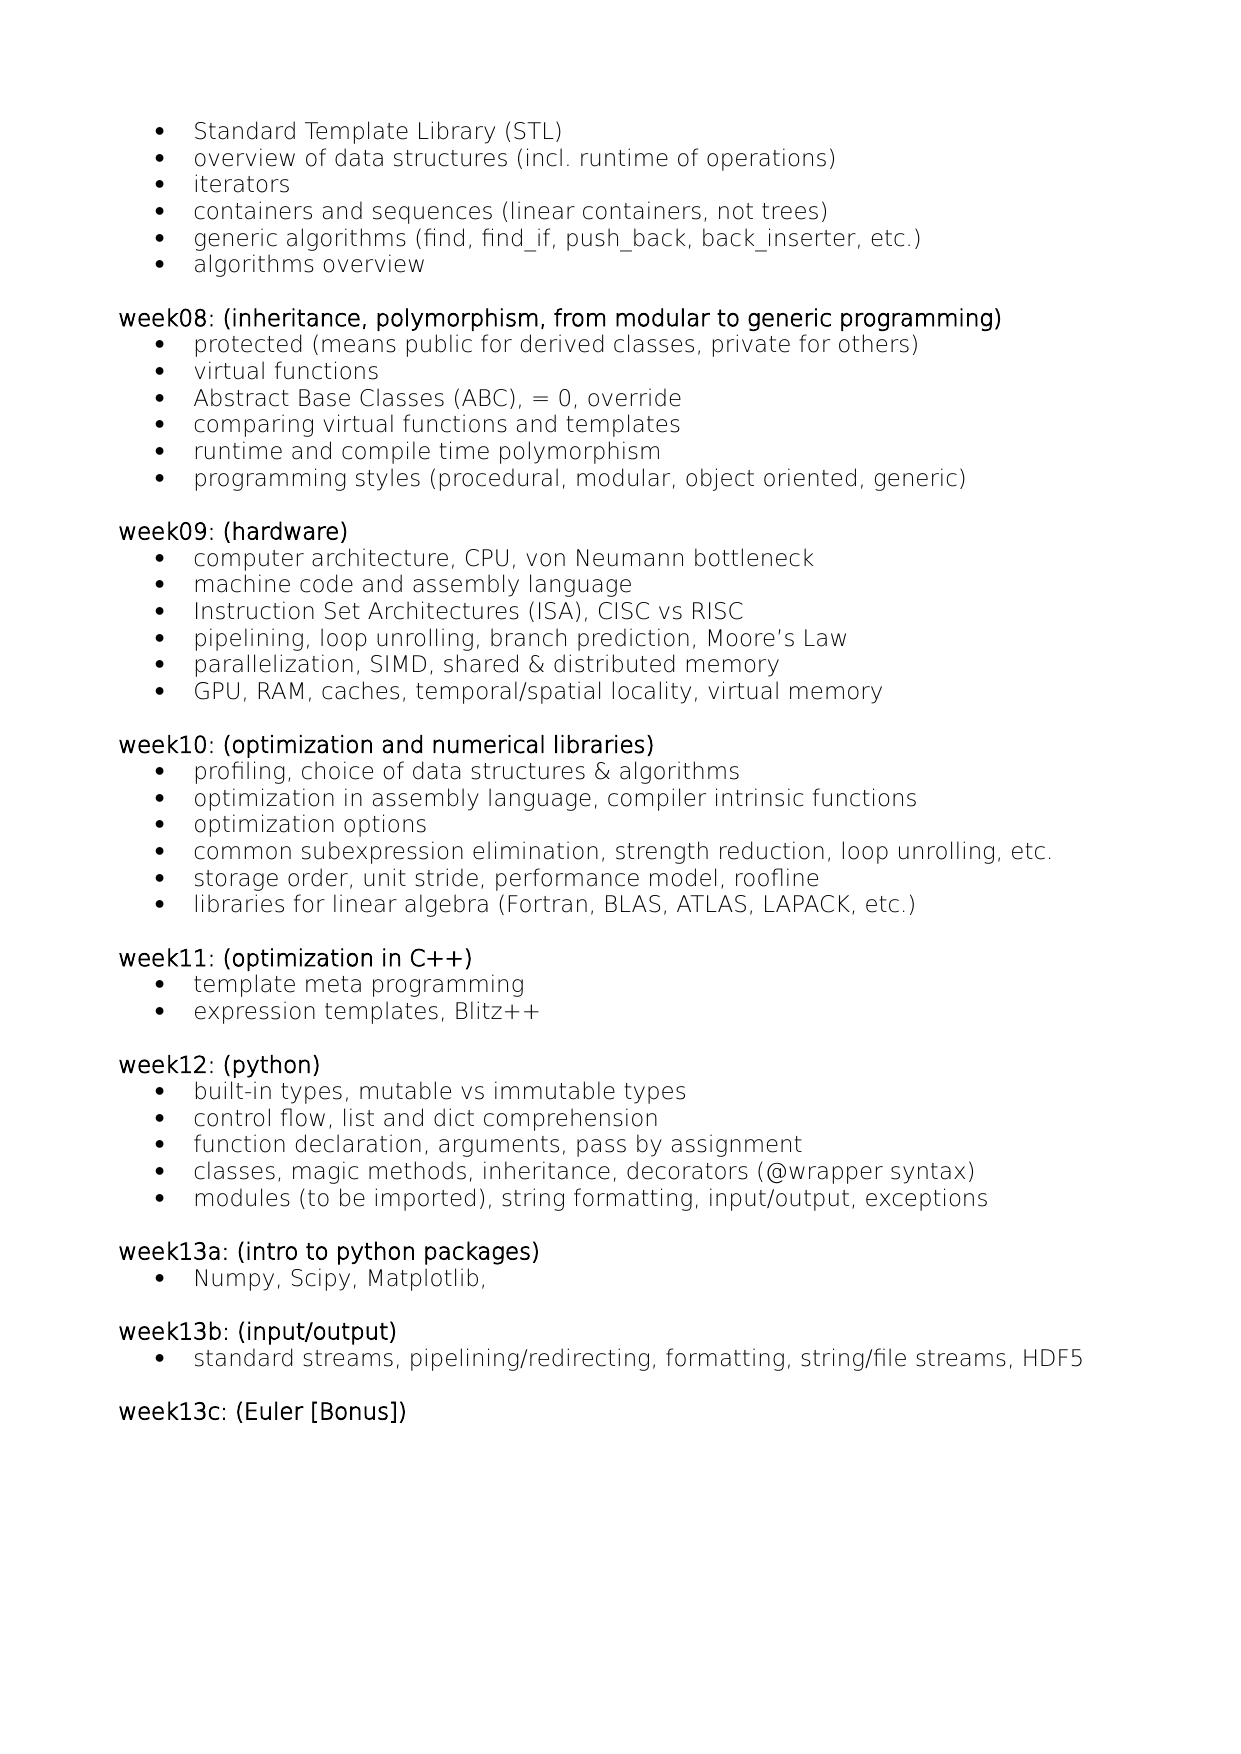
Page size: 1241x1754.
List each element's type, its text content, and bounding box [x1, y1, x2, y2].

list profiling, choice of data structures & algorithms [156, 758, 1122, 785]
text week09: (hardware) [118, 518, 1122, 545]
list modules (to be imported), string formatting, input/output, exceptions [156, 1185, 1122, 1211]
text week12: (python) [118, 1051, 1122, 1078]
list virtual functions [156, 358, 1122, 385]
list standard streams, pipelining/redirecting, formatting, string/file streams, HDF5 [156, 1345, 1122, 1371]
list parallelization, SIMD, shared & distributed memory [156, 651, 1122, 678]
list GPU, RAM, caches, temporal/spatial locality, virtual memory [156, 678, 1122, 705]
list Instruction Set Architectures (ISA), CISC vs RISC [156, 598, 1122, 625]
list function declaration, arguments, pass by assignment [156, 1131, 1122, 1158]
list Standard Template Library (STL) [156, 118, 1122, 145]
text week13b: (input/output) [118, 1318, 1122, 1345]
list optimization options [156, 811, 1122, 838]
list runtime and compile time polymorphism [156, 438, 1122, 465]
list common subexpression elimination, strength reduction, loop unrolling, etc. [156, 838, 1122, 865]
list libraries for linear algebra (Fortran, BLAS, ATLAS, LAPACK, etc.) [156, 891, 1122, 918]
list classes, magic methods, inheritance, decorators (@wrapper syntax) [156, 1158, 1122, 1185]
list storage order, unit stride, performance model, roofline [156, 865, 1122, 891]
list protected (means public for derived classes, private for others) [156, 331, 1122, 358]
text week13a: (intro to python packages) [118, 1238, 1122, 1265]
list containers and sequences (linear containers, not trees) [156, 198, 1122, 225]
list algorithms overview [156, 251, 1122, 278]
text week10: (optimization and numerical libraries) [118, 731, 1122, 758]
list pipelining, loop unrolling, branch prediction, Moore’s Law [156, 625, 1122, 651]
text week13c: (Euler [Bonus]) [118, 1398, 1122, 1425]
list Abstract Base Classes (ABC), = 0, override [156, 385, 1122, 411]
list optimization in assembly language, compiler intrinsic functions [156, 785, 1122, 811]
list built-in types, mutable vs immutable types [156, 1078, 1122, 1105]
list template meta programming [156, 971, 1122, 998]
list generic algorithms (find, find_if, push_back, back_inserter, etc.) [156, 225, 1122, 251]
list overview of data structures (incl. runtime of operations) [156, 145, 1122, 171]
list computer architecture, CPU, von Neumann bottleneck [156, 545, 1122, 571]
text week11: (optimization in C++) [118, 945, 1122, 971]
list expression templates, Blitz++ [156, 998, 1122, 1025]
list iterators [156, 171, 1122, 198]
list Numpy, Scipy, Matplotlib, [156, 1265, 1122, 1291]
text week08: (inheritance, polymorphism, from modular to generic programming) [118, 305, 1122, 331]
list control flow, list and dict comprehension [156, 1105, 1122, 1131]
list machine code and assembly language [156, 571, 1122, 598]
list programming styles (procedural, modular, object oriented, generic) [156, 465, 1122, 491]
list comparing virtual functions and templates [156, 411, 1122, 438]
